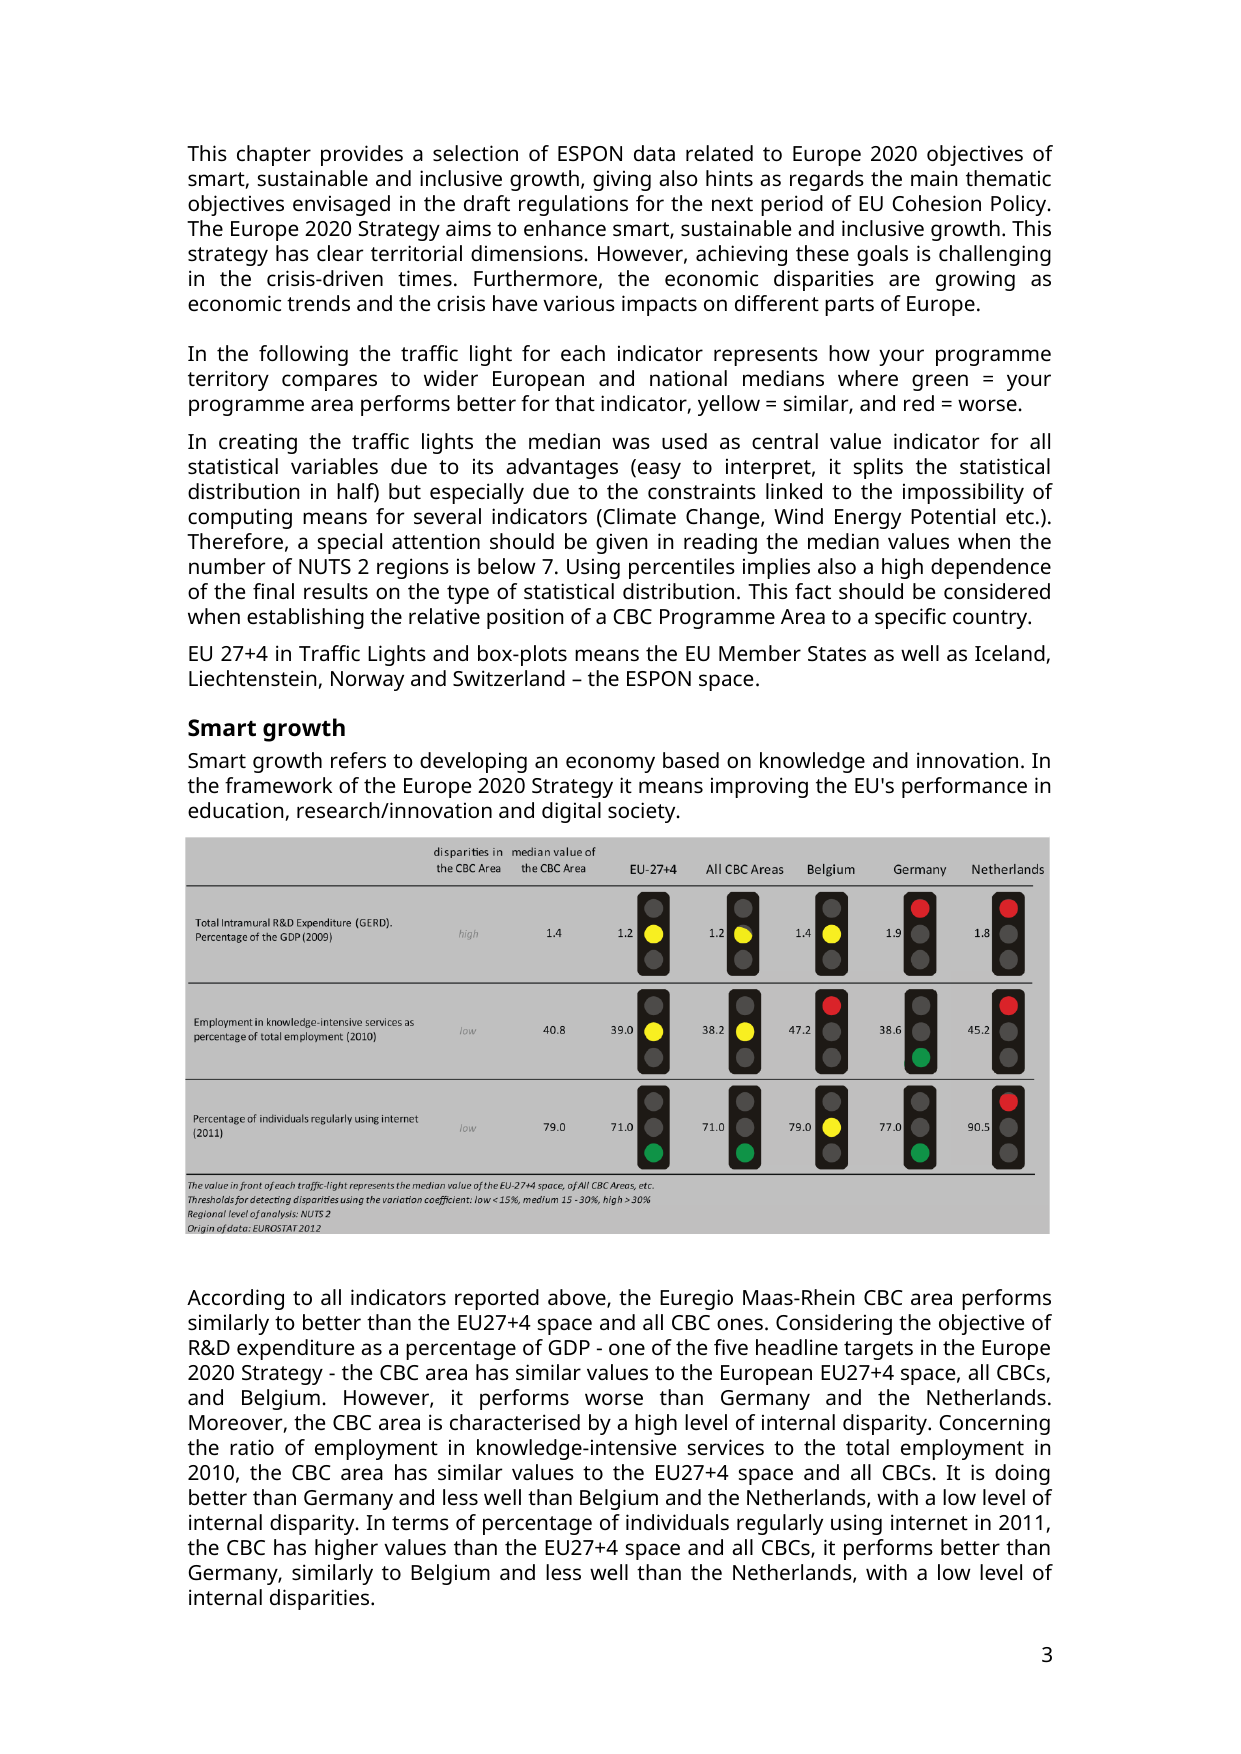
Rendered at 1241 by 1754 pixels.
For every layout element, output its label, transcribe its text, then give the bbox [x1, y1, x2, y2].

text EU 27+4 in Traffic Lights and box-plots means the EU Member States as well as Iceland, Liechtenstein, Norway and Switzerland – the ESPON space. [187, 642, 1053, 692]
picture [184, 836, 1050, 1233]
text According to all indicators reported above, the Euregio Maas-Rhein CBC area performs similarly to better than the EU27+4 space and all CBC ones. Considering the objective of R&D expenditure as a percentage of GDP - one of the five headline targets in the Europe 2020 Strategy - the CBC area has similar values to the European EU27+4 space, all CBCs, and Belgium. However, it performs worse than Germany and the Netherlands. Moreover, the CBC area is characterised by a high level of internal disparity. Concerning the ratio of employment in knowledge-intensive services to the total employment in 2010, the CBC area has similar values to the EU27+4 space and all CBCs. It is doing better than Germany and less well than Belgium and the Netherlands, with a low level of internal disparity. In terms of percentage of individuals regularly using internet in 2011, the CBC has higher values than the EU27+4 space and all CBCs, it performs better than Germany, similarly to Belgium and less well than the Netherlands, with a low level of internal disparities. [187, 1286, 1053, 1611]
text In the following the traffic light for each indicator represents how your programme territory compares to wider European and national medians where green = your programme area performs better for that indicator, yellow = similar, and red = worse. [187, 342, 1053, 417]
subtitle Smart growth [187, 717, 1053, 742]
text This chapter provides a selection of ESPON data related to Europe 2020 objectives of smart, sustainable and inclusive growth, giving also hints as regards the main thematic objectives envisaged in the draft regulations for the next period of EU Cohesion Policy. The Europe 2020 Strategy aims to enhance smart, sustainable and inclusive growth. This strategy has clear territorial dimensions. However, achieving these goals is challenging in the crisis-driven times. Furthermore, the economic disparities are growing as economic trends and the crisis have various impacts on different parts of Europe. [187, 142, 1053, 317]
text Smart growth refers to developing an economy based on knowledge and innovation. In the framework of the Europe 2020 Strategy it means improving the EU's performance in education, research/innovation and digital society. [187, 748, 1053, 823]
text In creating the traffic lights the median was used as central value indicator for all statistical variables due to its advantages (easy to interpret, it splits the statistical distribution in half) but especially due to the constraints linked to the impossibility of computing means for several indicators (Climate Change, Wind Energy Potential etc.). Therefore, a special attention should be given in reading the median values when the number of NUTS 2 regions is below 7. Using percentiles implies also a high dependence of the final results on the type of statistical distribution. This fact should be considered when establishing the relative position of a CBC Programme Area to a specific country. [187, 429, 1053, 629]
